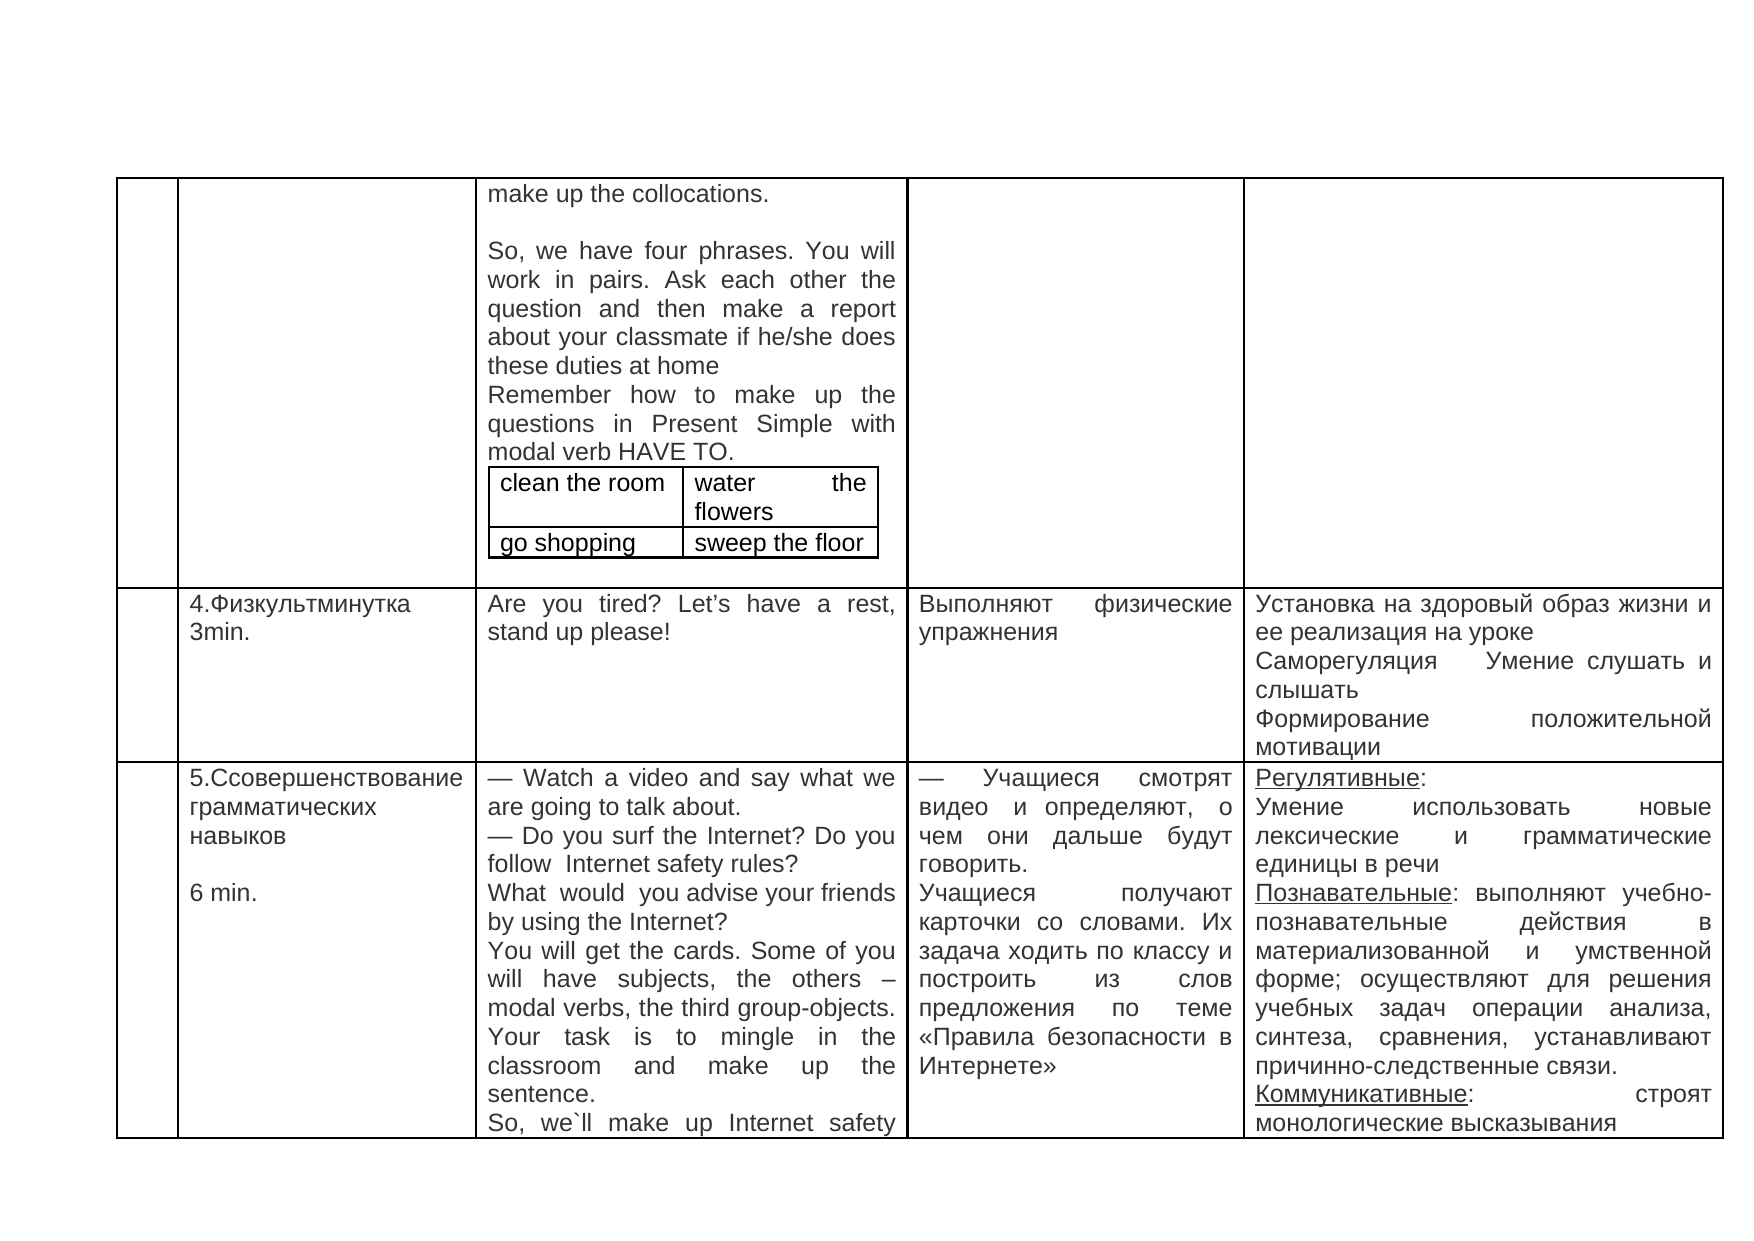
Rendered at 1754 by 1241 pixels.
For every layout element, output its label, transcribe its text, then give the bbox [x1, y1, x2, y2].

table_cell Выполняют физические упражнения [909, 589, 1243, 761]
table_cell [179, 179, 475, 587]
table_cell Установка на здоровый образ жизни и ее реализация на уроке Саморегуляция Умение слушать и слышать Формирование положительной мотивации [1245, 589, 1722, 761]
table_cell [179, 763, 475, 1137]
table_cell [477, 763, 906, 1137]
table_cell [118, 763, 177, 1137]
table_cell Are you tired? Let’s have a rest, stand up please! [477, 589, 906, 761]
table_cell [1245, 179, 1722, 587]
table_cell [909, 179, 1243, 587]
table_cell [1245, 763, 1722, 1137]
table_cell [118, 589, 177, 761]
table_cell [477, 179, 906, 587]
table_cell 4.Физкультминутка 3min. [179, 589, 475, 761]
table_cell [909, 763, 1243, 1137]
table_cell [118, 179, 177, 587]
